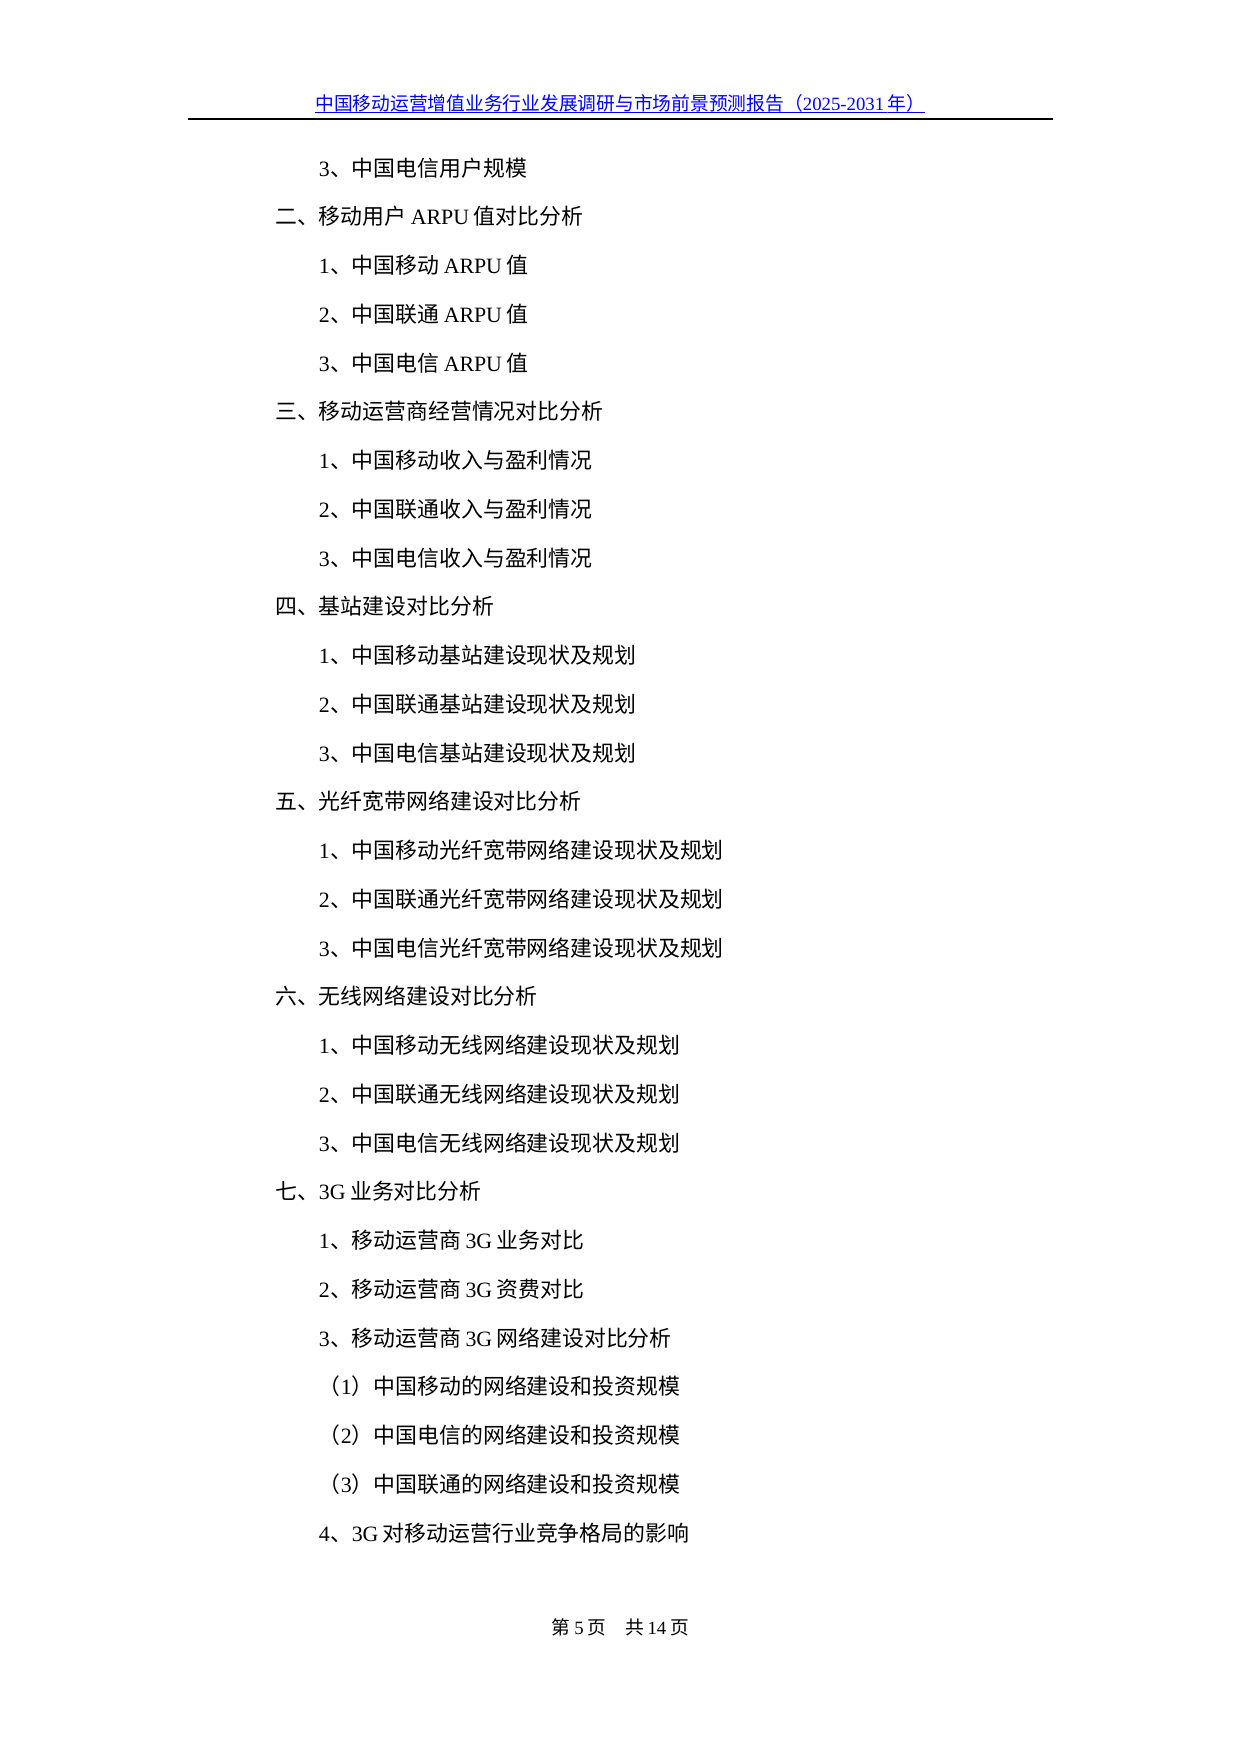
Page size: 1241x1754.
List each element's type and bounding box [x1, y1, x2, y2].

text [187, 150, 1053, 1548]
